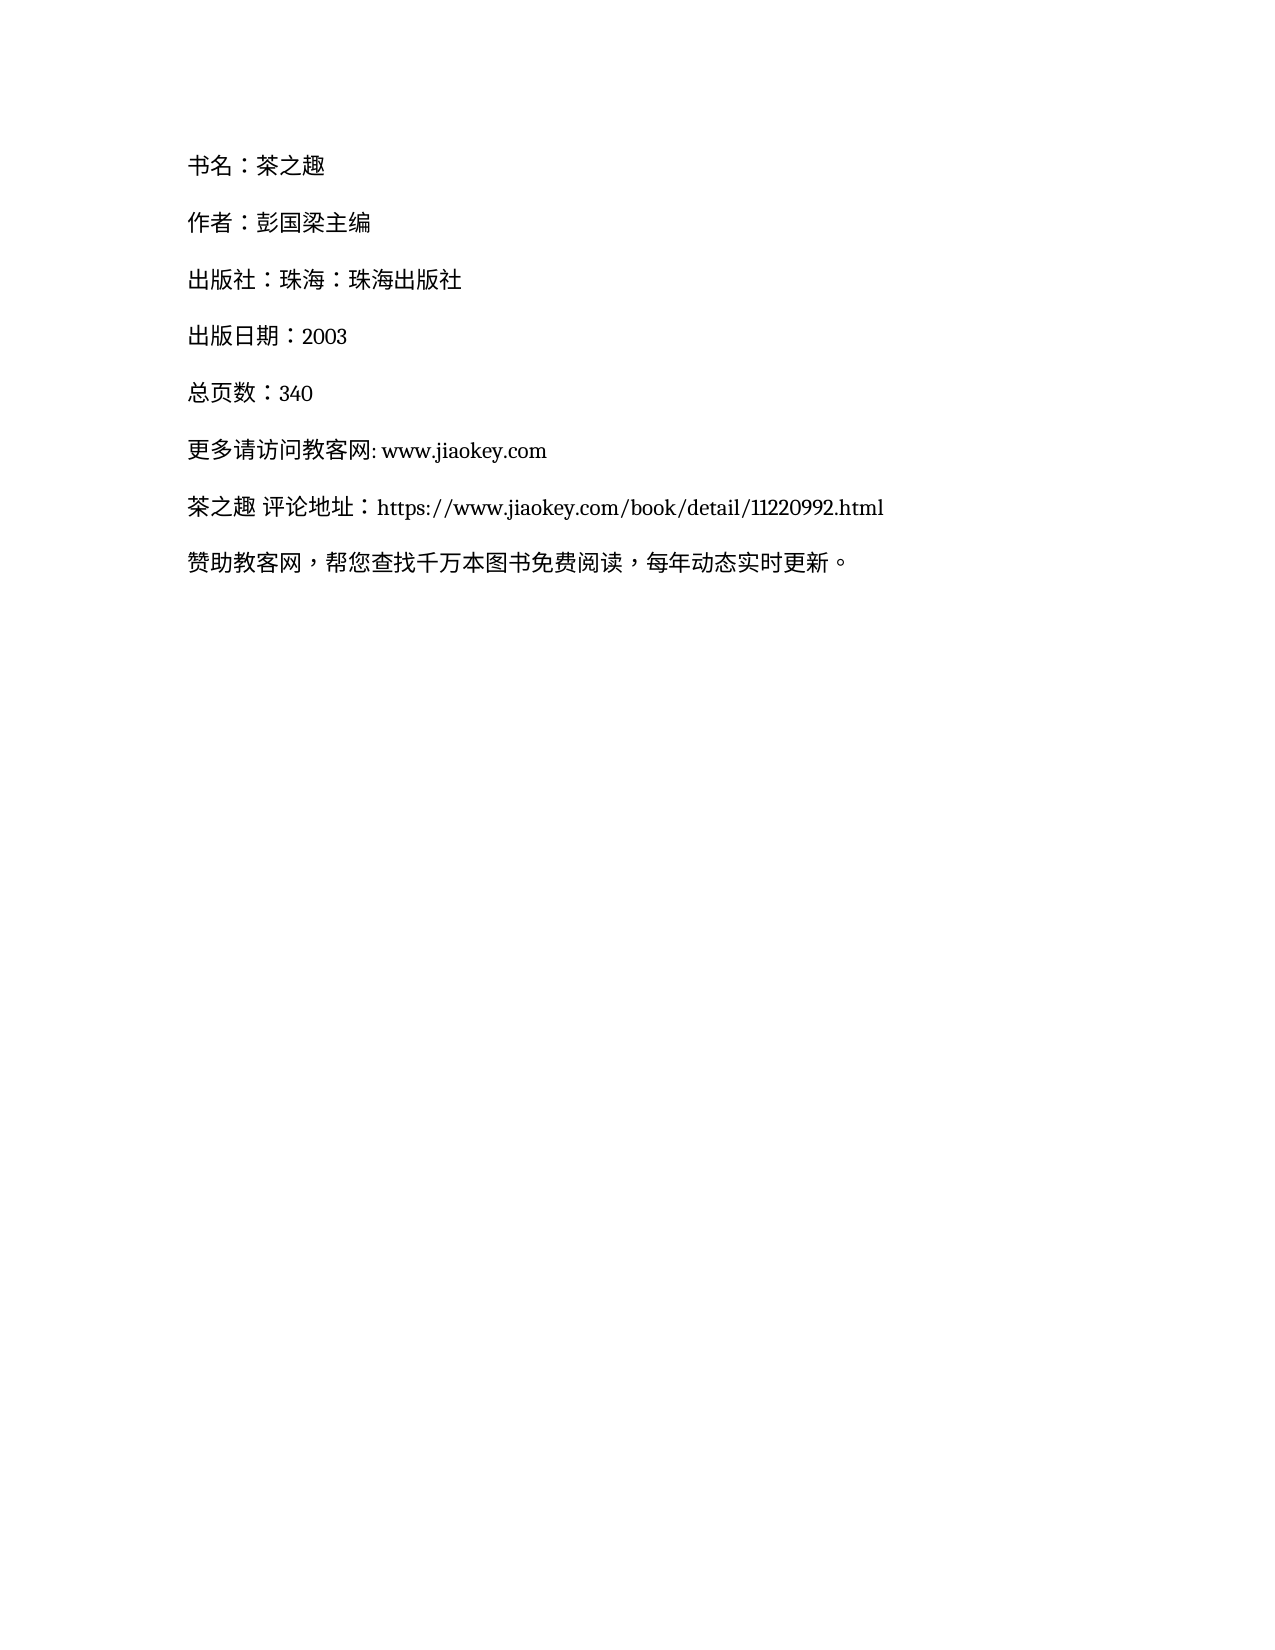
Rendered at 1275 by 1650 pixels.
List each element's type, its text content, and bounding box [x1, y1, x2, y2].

text 更多请访问教客网: www.jiaokey.com [187, 434, 1087, 465]
text 茶之趣 评论地址：https://www.jiaokey.com/book/detail/11220992.html [187, 491, 1087, 522]
text 作者：彭国梁主编 [187, 207, 1087, 238]
text 出版社：珠海：珠海出版社 [187, 263, 1087, 295]
text 书名：茶之趣 [187, 150, 1087, 181]
text 赞助教客网，帮您查找千万本图书免费阅读，每年动态实时更新。 [187, 547, 1087, 579]
text 总页数：340 [187, 377, 1087, 408]
text 出版日期：2003 [187, 320, 1087, 352]
